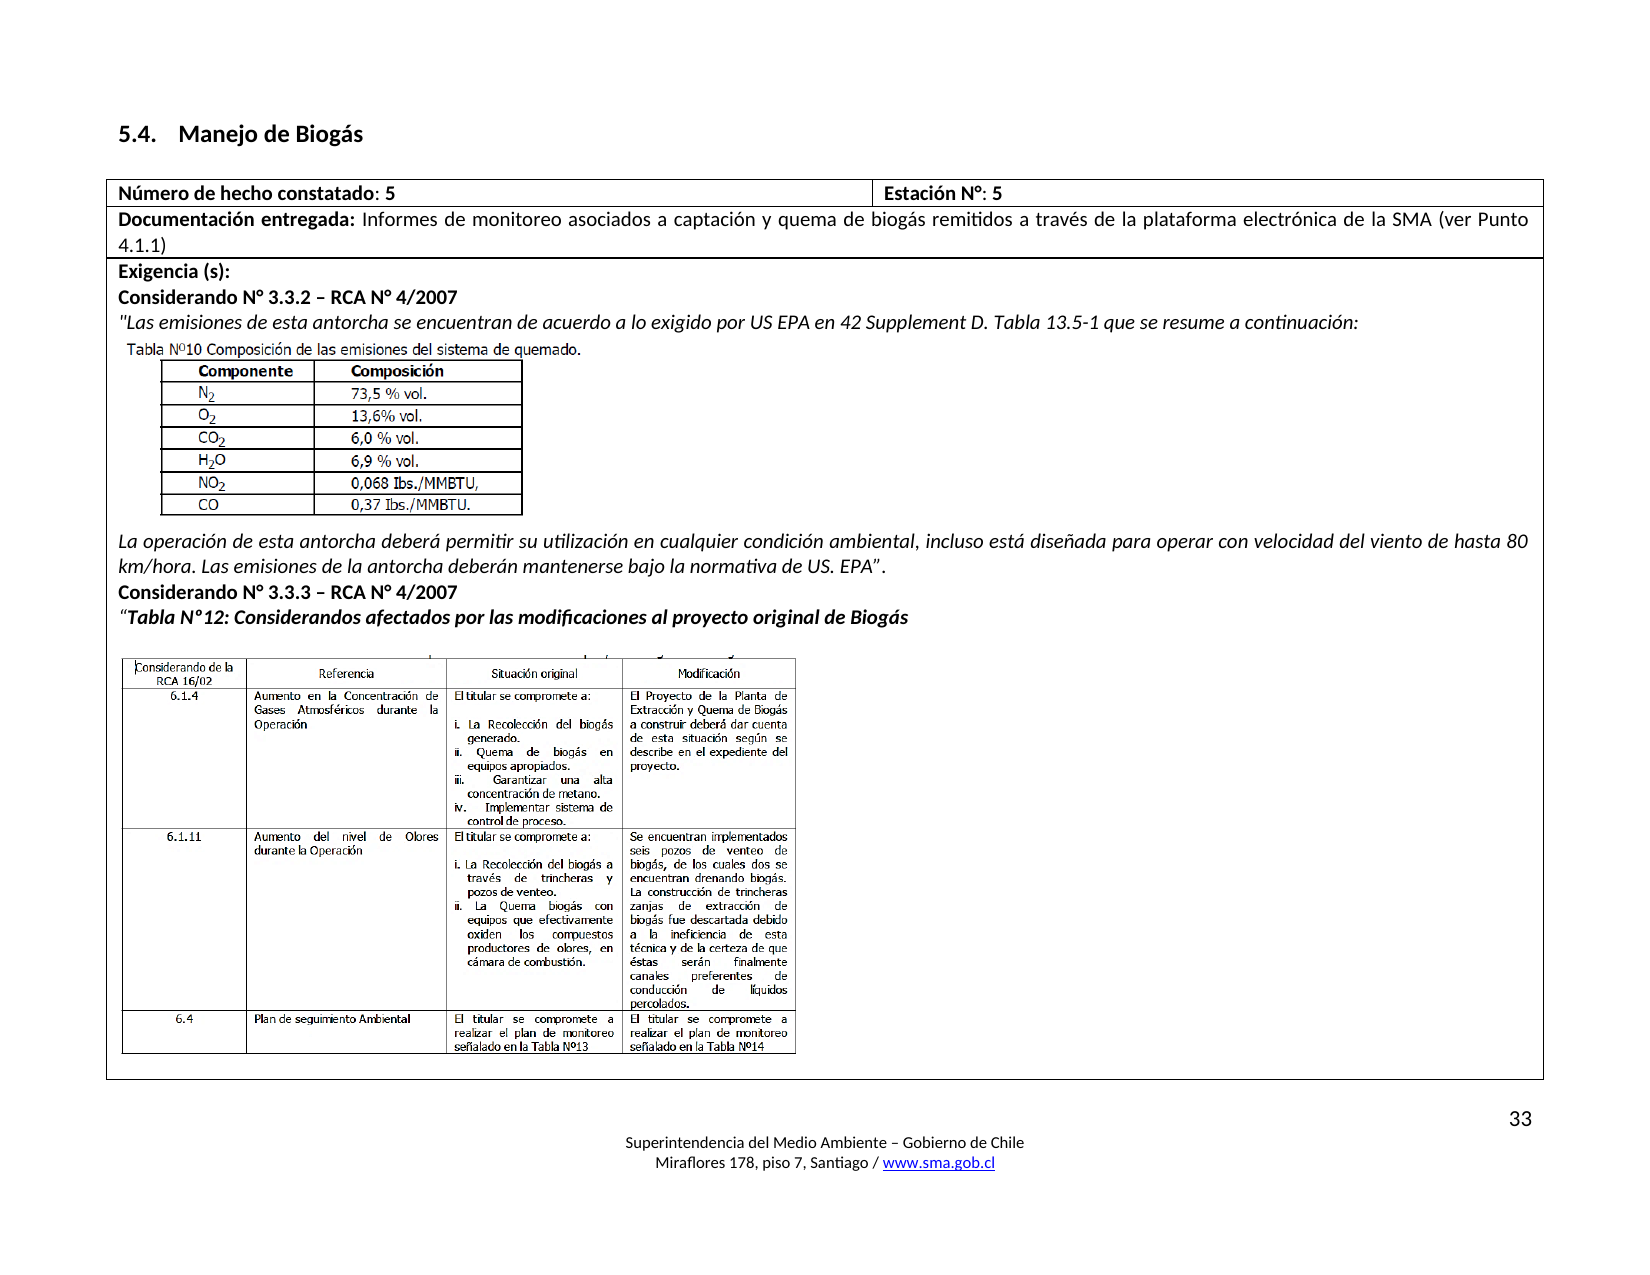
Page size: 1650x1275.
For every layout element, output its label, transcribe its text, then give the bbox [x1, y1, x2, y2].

table_cell Documentación entregada: Informes de monitoreo asociados a captación y quema de biogás remitidos a través de la plataforma electrónica de la SMA (ver Punto 4.1.1) [107, 207, 1543, 257]
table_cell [107, 259, 1543, 1079]
picture [118, 655, 799, 1055]
picture [118, 334, 606, 529]
table_header Estación N°: 5 [873, 180, 1543, 206]
table_header Número de hecho constatado: 5 [107, 180, 872, 206]
subtitle Manejo de Biogás [118, 118, 1532, 149]
